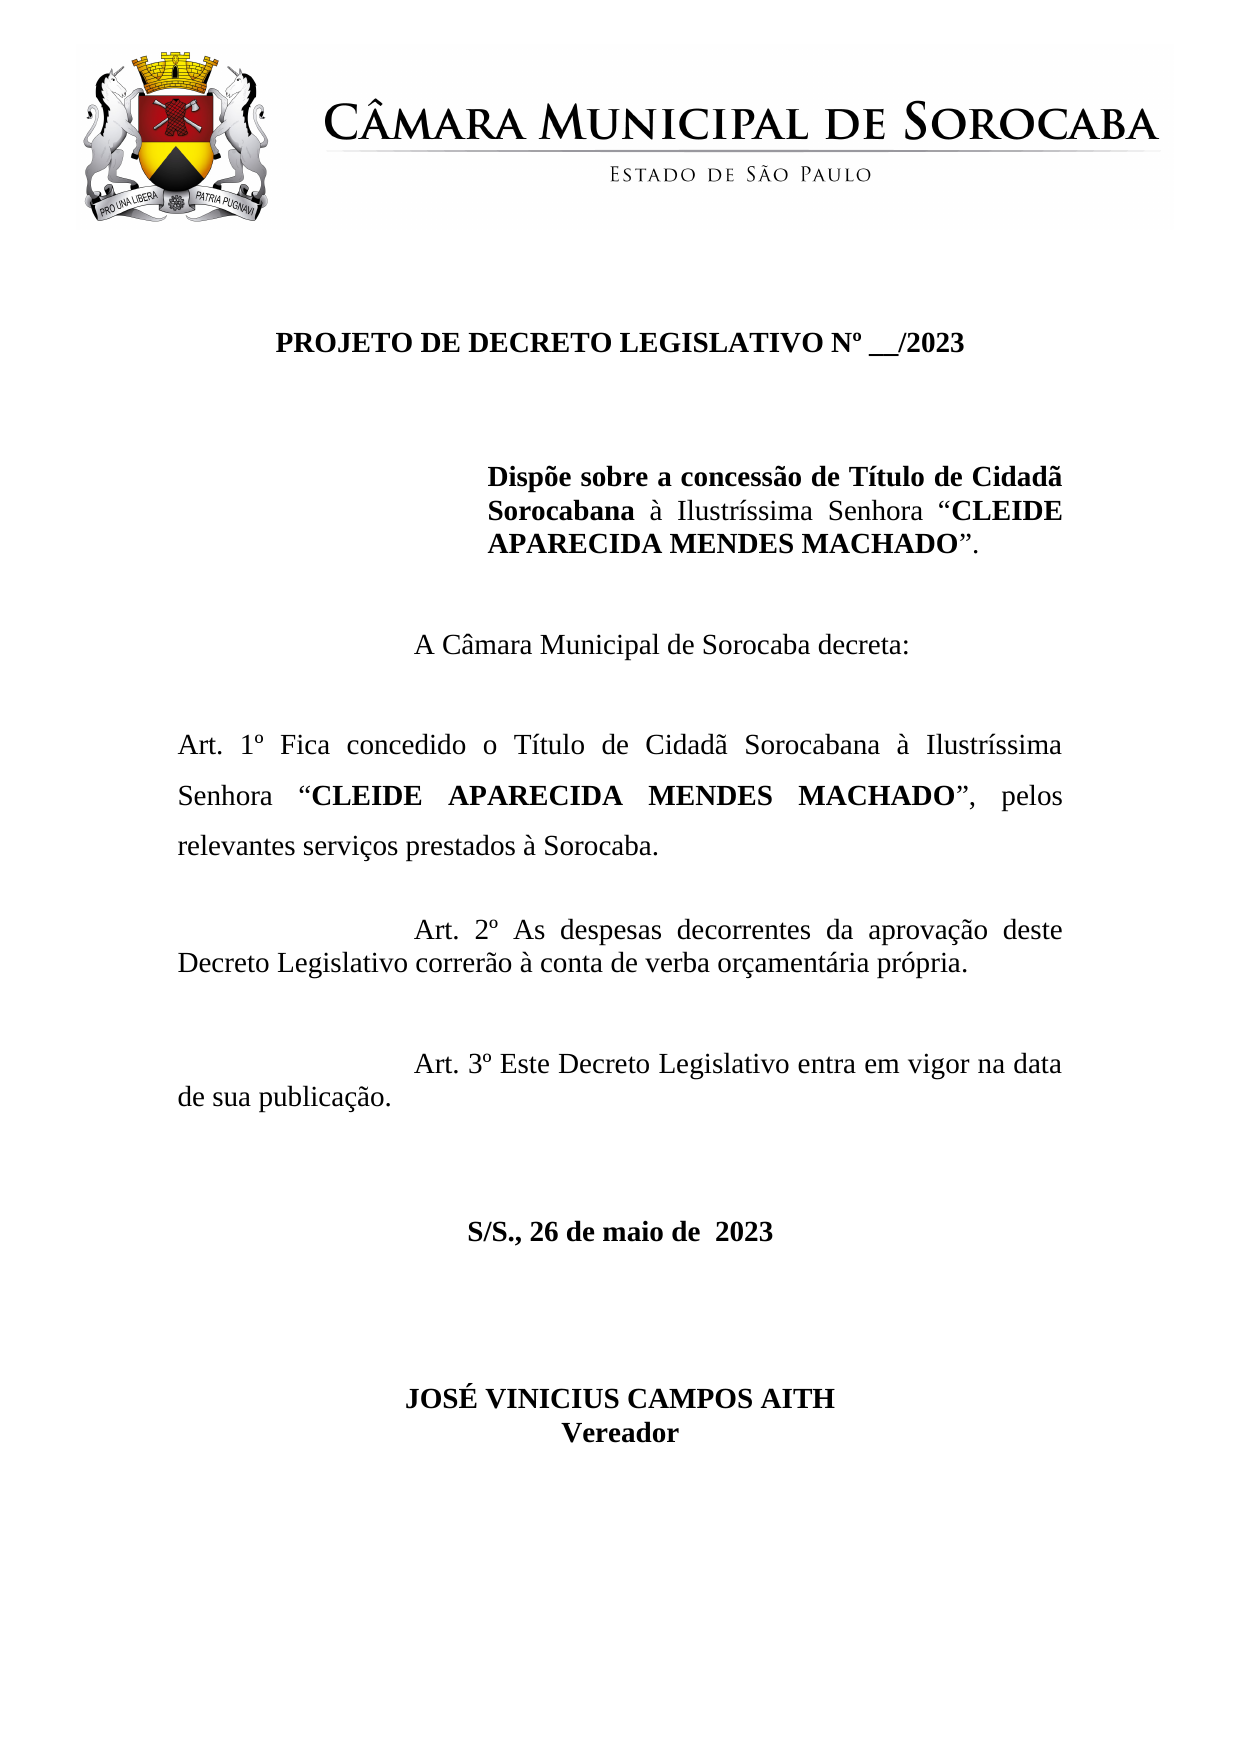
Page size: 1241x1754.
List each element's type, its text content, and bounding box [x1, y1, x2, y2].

text JOSÉ VINICIUS CAMPOS AITH [177, 1381, 1063, 1415]
text A Câmara Municipal de Sorocaba decreta: [177, 627, 1063, 660]
text Art. 3º Este Decreto Legislativo entra em vigor na data de sua publicação. [177, 1046, 1063, 1113]
text S/S., 26 de maio de 2023 [177, 1214, 1063, 1247]
text Art. 2º As despesas decorrentes da aprovação deste Decreto Legislativo correrão à conta de verba orçamentária própria. [177, 912, 1063, 979]
text Vereador [177, 1415, 1063, 1448]
text Art. 1º Fica concedido o Título de Cidadã Sorocabana à Ilustríssima Senhora “CLEIDE APARECIDA MENDES MACHADO”, pelos relevantes serviços prestados à Sorocaba. [177, 727, 1063, 862]
text Dispõe sobre a concessão de Título de Cidadã Sorocabana à Ilustríssima Senhora “CLEIDE APARECIDA MENDES MACHADO”. [487, 459, 1063, 560]
text PROJETO DE DECRETO LEGISLATIVO Nº __/2023 [177, 325, 1063, 358]
picture [76, 44, 1174, 230]
